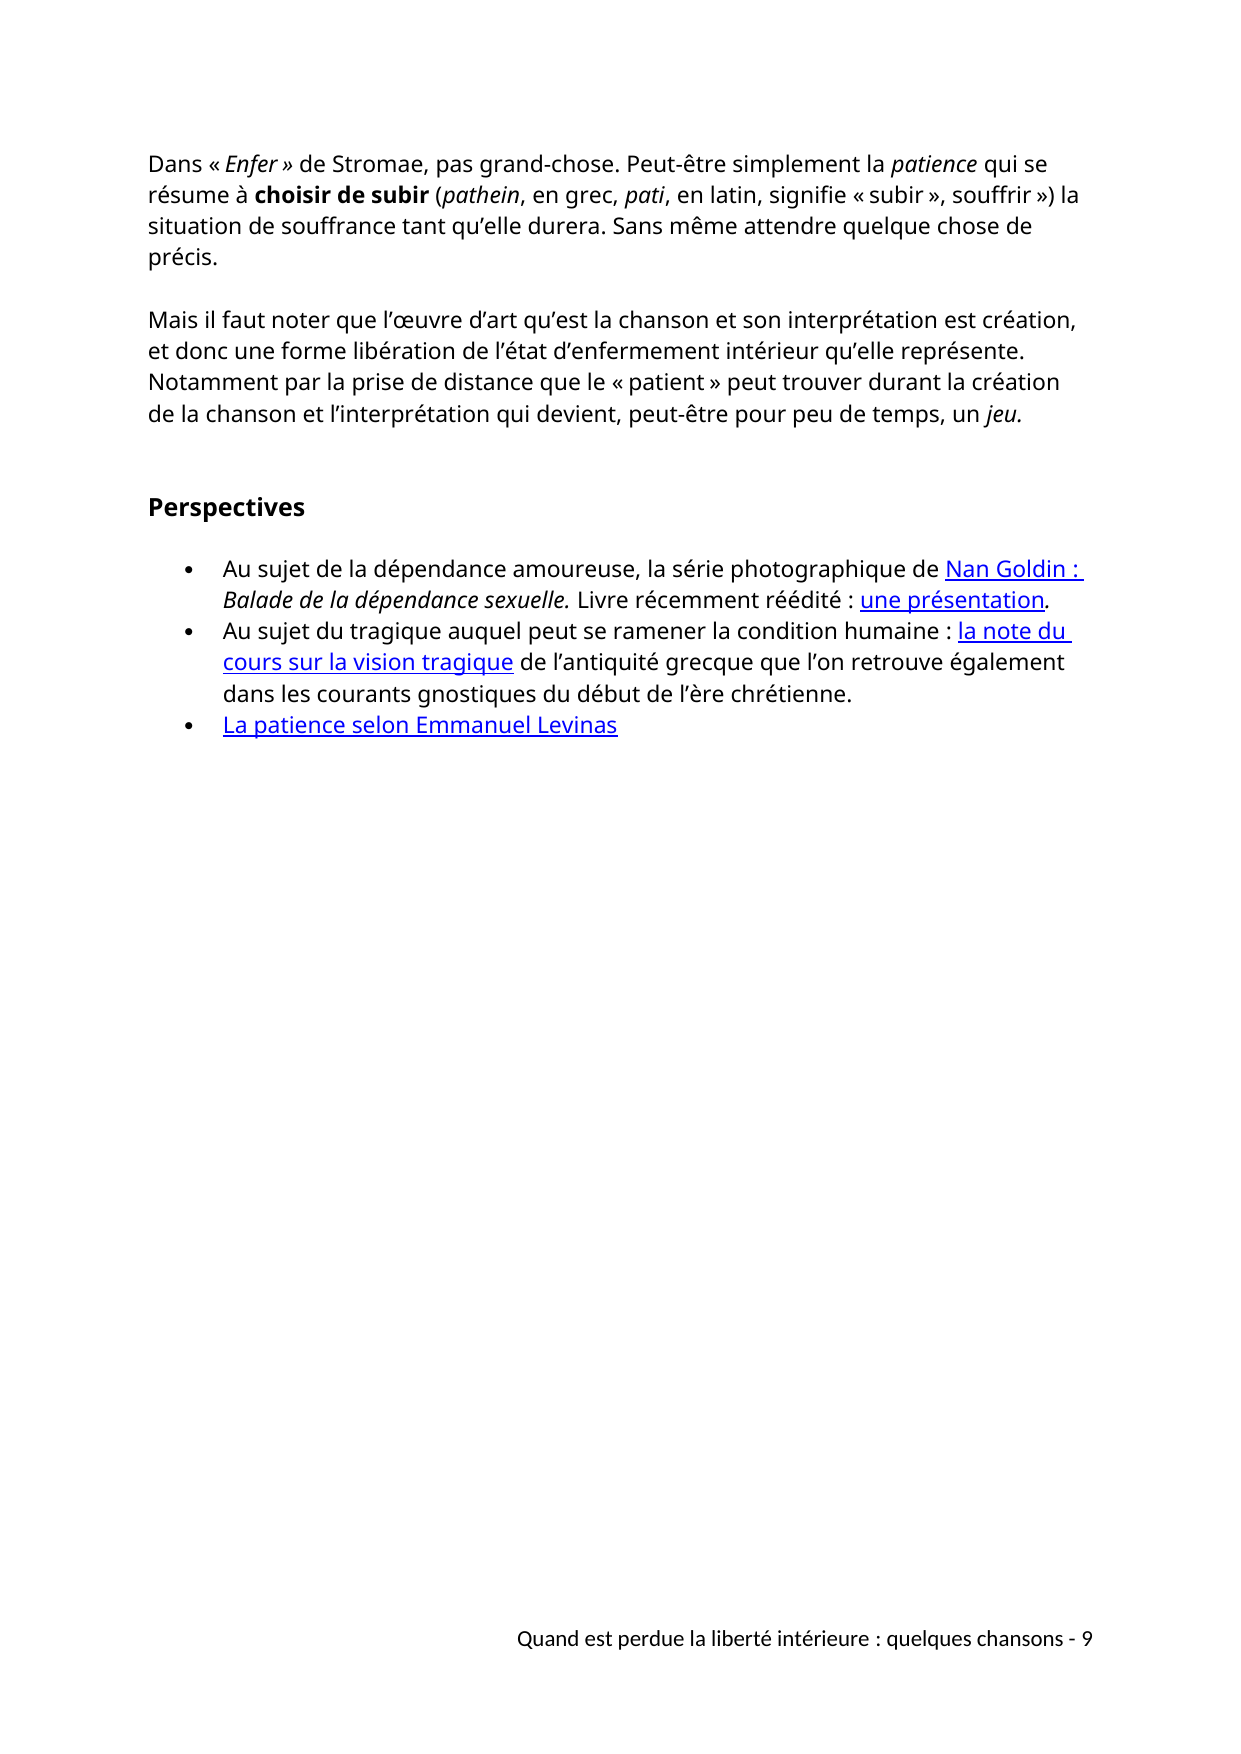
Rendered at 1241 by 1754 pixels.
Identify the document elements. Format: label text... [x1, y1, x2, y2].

list La patience selon Emmanuel Levinas [185, 709, 1093, 740]
text Dans « Enfer » de Stromae, pas grand-chose. Peut-être simplement la patience qui se résume à choisir de subir (pathein, en grec, pati, en latin, signifie « subir », souffrir ») la situation de souffrance tant qu’elle durera. Sans même attendre quelque chose de précis. [148, 148, 1093, 273]
list Au sujet du tragique auquel peut se ramener la condition humaine : la note du cours sur la vision tragique de l’antiquité grecque que l’on retrouve également dans les courants gnostiques du début de l’ère chrétienne. [185, 615, 1093, 709]
text Mais il faut noter que l’œuvre d’art qu’est la chanson et son interprétation est création, et donc une forme libération de l’état d’enfermement intérieur qu’elle représente. Notamment par la prise de distance que le « patient » peut trouver durant la création de la chanson et l’interprétation qui devient, peut-être pour peu de temps, un jeu. [148, 304, 1093, 429]
list Au sujet de la dépendance amoureuse, la série photographique de Nan Goldin : Balade de la dépendance sexuelle. Livre récemment réédité : une présentation. [185, 552, 1093, 615]
text Perspectives [148, 489, 1093, 523]
